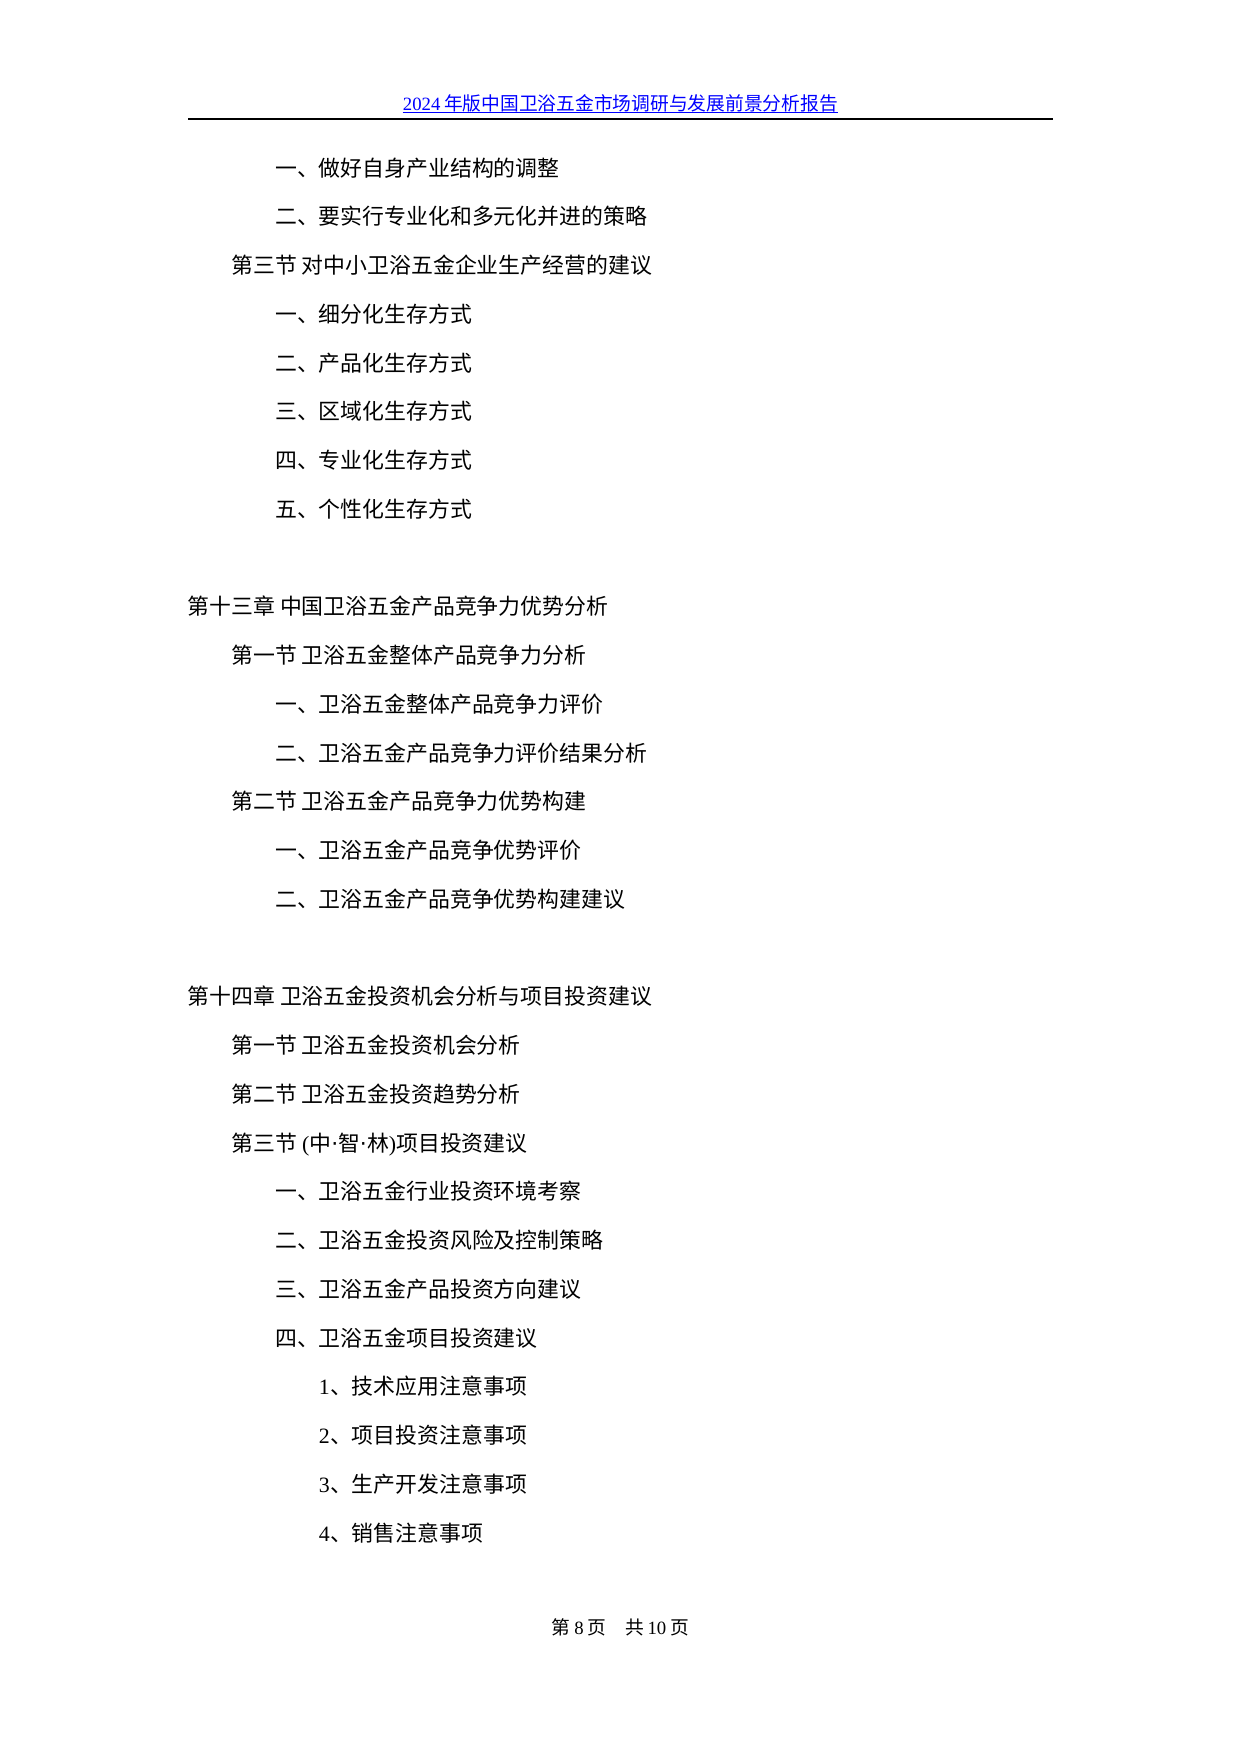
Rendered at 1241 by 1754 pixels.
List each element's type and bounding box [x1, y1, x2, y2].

text [187, 150, 1053, 1548]
